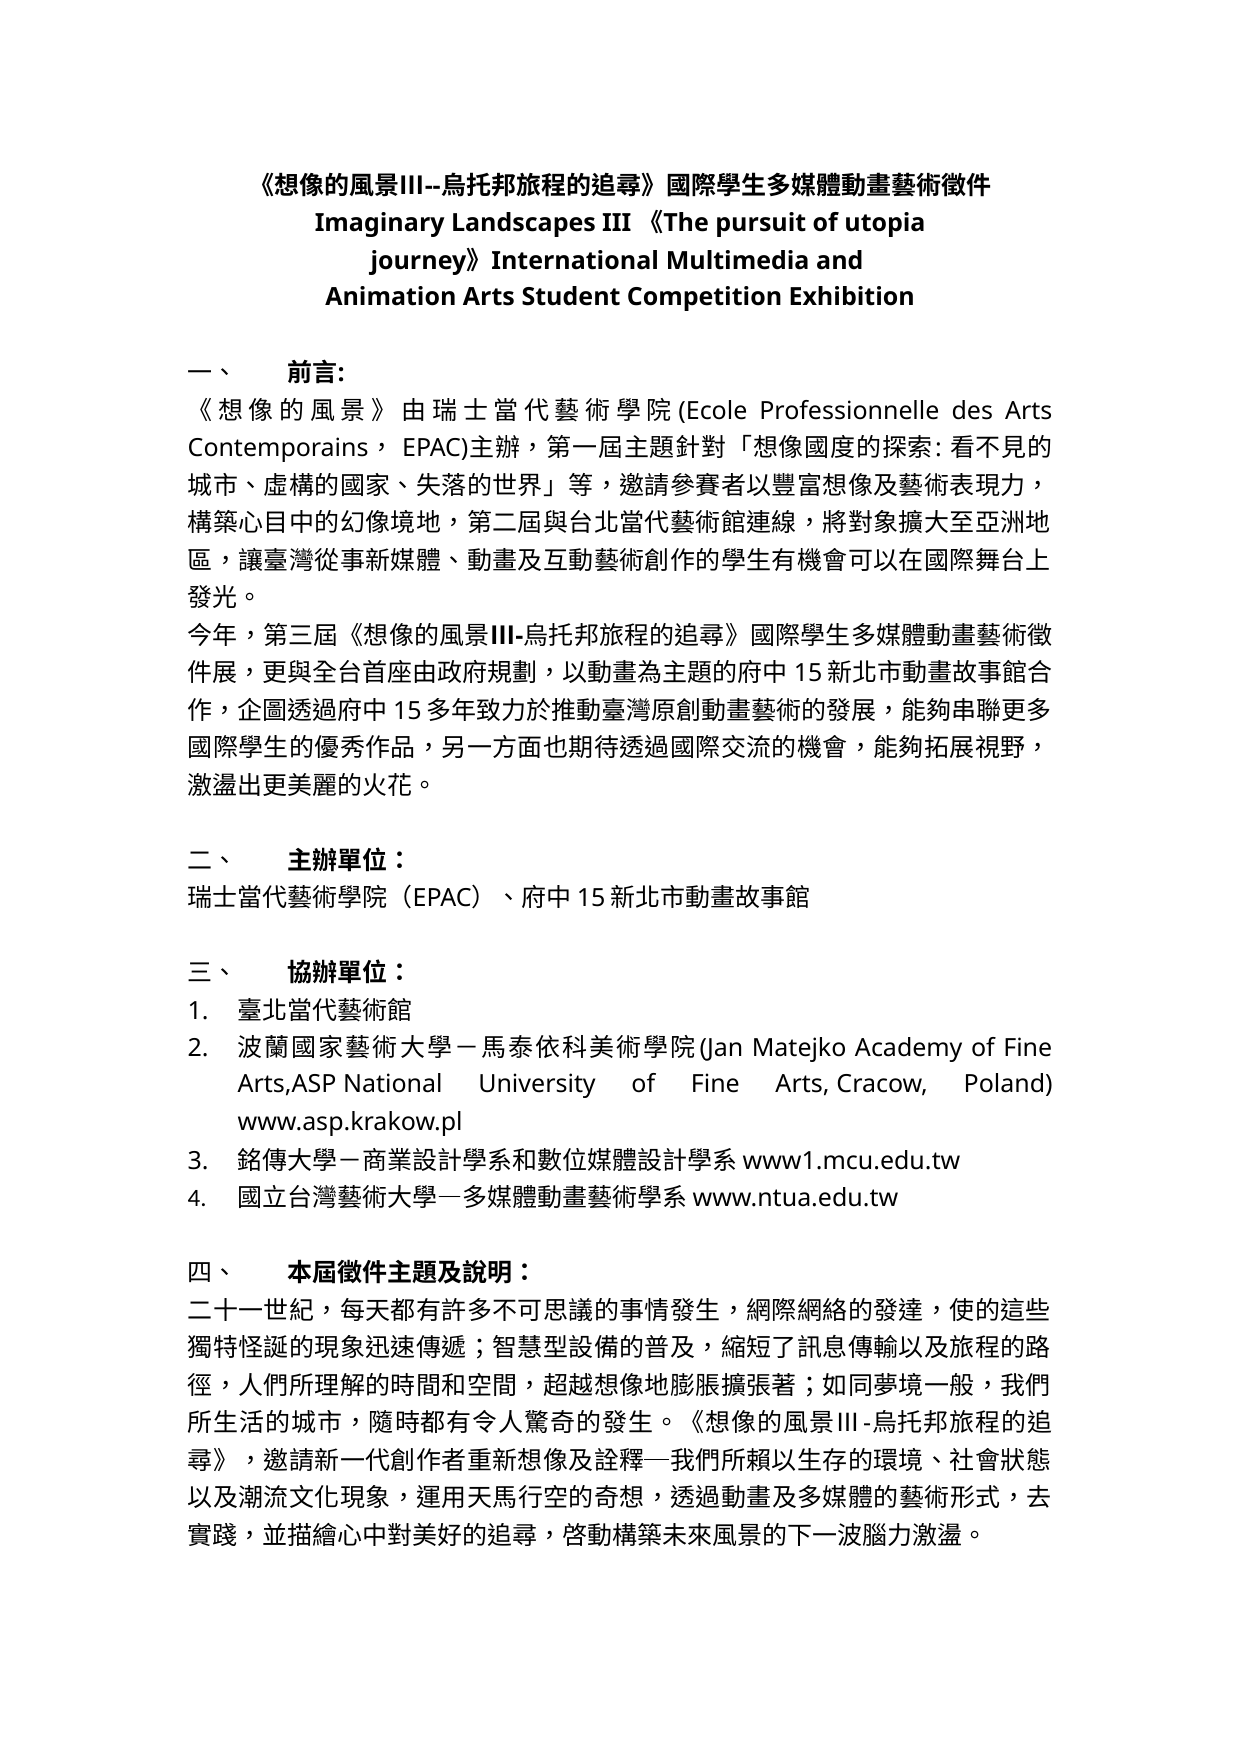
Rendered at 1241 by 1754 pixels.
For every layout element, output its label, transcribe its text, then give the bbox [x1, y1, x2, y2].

list 銘傳大學－商業設計學系和數位媒體設計學系www1.mcu.edu.tw [187, 1139, 1053, 1177]
list 波蘭國家藝術大學－馬泰依科美術學院(Jan Matejko Academy of Fine Arts,ASP National University of Fine Arts, Cracow, Poland) www.asp.krakow.pl [187, 1027, 1053, 1139]
list 國立台灣藝術大學—多媒體動畫藝術學系www.ntua.edu.tw [187, 1177, 1053, 1214]
text 《想像的風景》由瑞士當代藝術學院(Ecole Professionnelle des Arts Contemporains， EPAC)主辦，第一屆主題針對「想像國度的探索: 看不見的城市、虛構的國家、失落的世界」等，邀請參賽者以豐富想像及藝術表現力，構築心目中的幻像境地，第二屆與台北當代藝術館連線，將對象擴大至亞洲地區，讓臺灣從事新媒體、動畫及互動藝術創作的學生有機會可以在國際舞台上發光。 [187, 389, 1053, 614]
list 主辦單位： [187, 839, 1053, 877]
list 協辦單位： [187, 952, 1053, 989]
text 今年，第三屆《想像的風景Ⅲ-烏托邦旅程的追尋》國際學生多媒體動畫藝術徵件展，更與全台首座由政府規劃，以動畫為主題的府中15新北市動畫故事館合作，企圖透過府中15多年致力於推動臺灣原創動畫藝術的發展，能夠串聯更多國際學生的優秀作品，另一方面也期待透過國際交流的機會，能夠拓展視野，激盪出更美麗的火花。 [187, 614, 1053, 802]
list 前言: [187, 352, 1053, 389]
text Imaginary Landscapes III 《The pursuit of utopia journey》International Multimedia and Animation Arts Student Competition Exhibition [187, 202, 1053, 314]
text 二十一世紀，每天都有許多不可思議的事情發生，網際網絡的發達，使的這些獨特怪誕的現象迅速傳遞；智慧型設備的普及，縮短了訊息傳輸以及旅程的路徑，人們所理解的時間和空間，超越想像地膨脹擴張著；如同夢境一般，我們所生活的城市，隨時都有令人驚奇的發生。《想像的風景Ⅲ-烏托邦旅程的追尋》，邀請新一代創作者重新想像及詮釋─我們所賴以生存的環境、社會狀態以及潮流文化現象，運用天馬行空的奇想，透過動畫及多媒體的藝術形式，去實踐，並描繪心中對美好的追尋，啓動構築未來風景的下一波腦力激盪。 [187, 1289, 1053, 1552]
text 《想像的風景Ⅲ--烏托邦旅程的追尋》國際學生多媒體動畫藝術徵件 [187, 164, 1053, 202]
list 本屆徵件主題及說明： [187, 1252, 1053, 1289]
list 臺北當代藝術館 [187, 989, 1053, 1027]
text 瑞士當代藝術學院（EPAC）、府中15新北市動畫故事館 [187, 877, 1053, 914]
